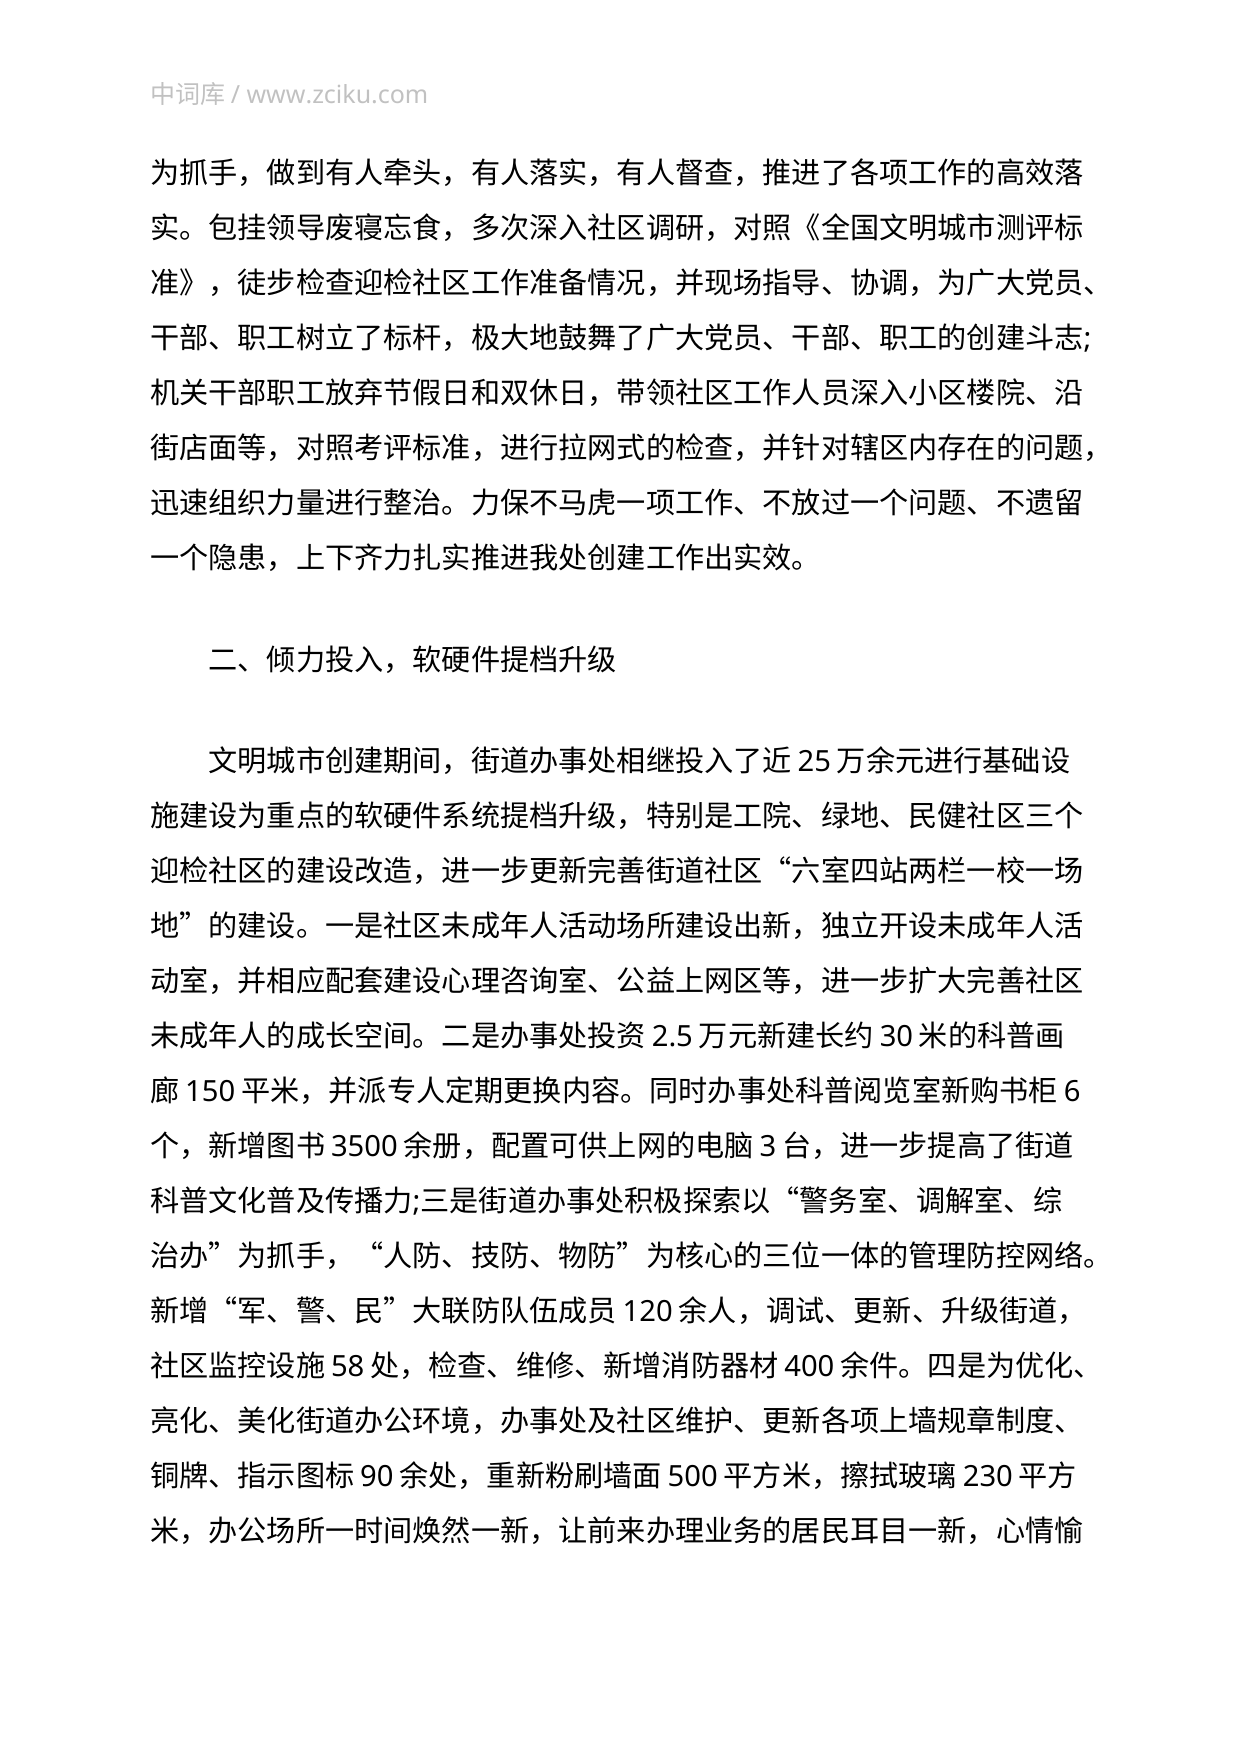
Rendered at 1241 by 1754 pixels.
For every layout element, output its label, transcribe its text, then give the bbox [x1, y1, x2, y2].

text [150, 738, 1090, 1549]
text 二、倾力投入，软硬件提档升级 [150, 636, 1090, 678]
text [150, 150, 1090, 577]
